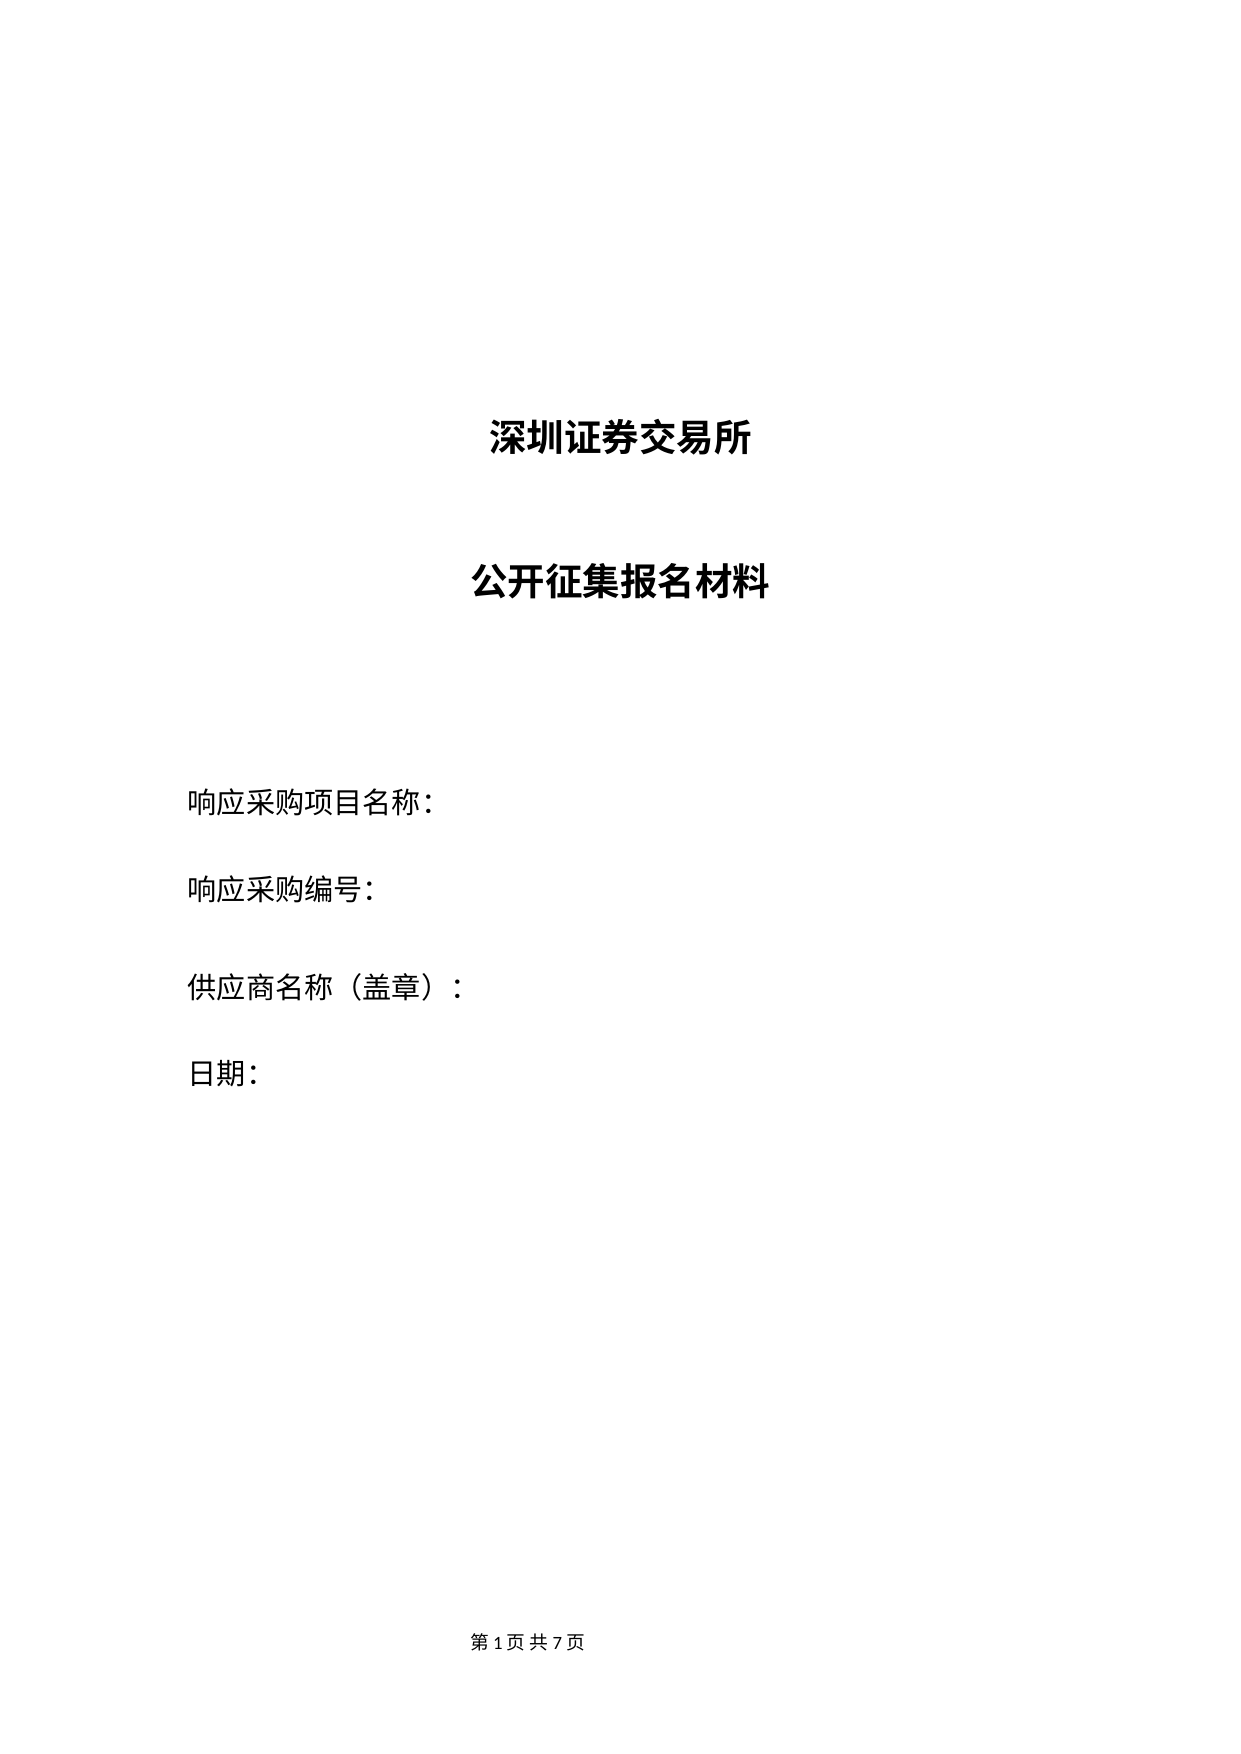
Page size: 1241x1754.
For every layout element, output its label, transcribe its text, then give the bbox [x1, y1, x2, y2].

text 响应采购编号： [187, 855, 1053, 920]
text 日期： [187, 1039, 1053, 1104]
text 公开征集报名材料 [187, 547, 1053, 612]
text 供应商名称（盖章）： [187, 953, 1053, 1018]
text 响应采购项目名称： [187, 769, 1053, 834]
text 深圳证券交易所 [187, 403, 1053, 468]
